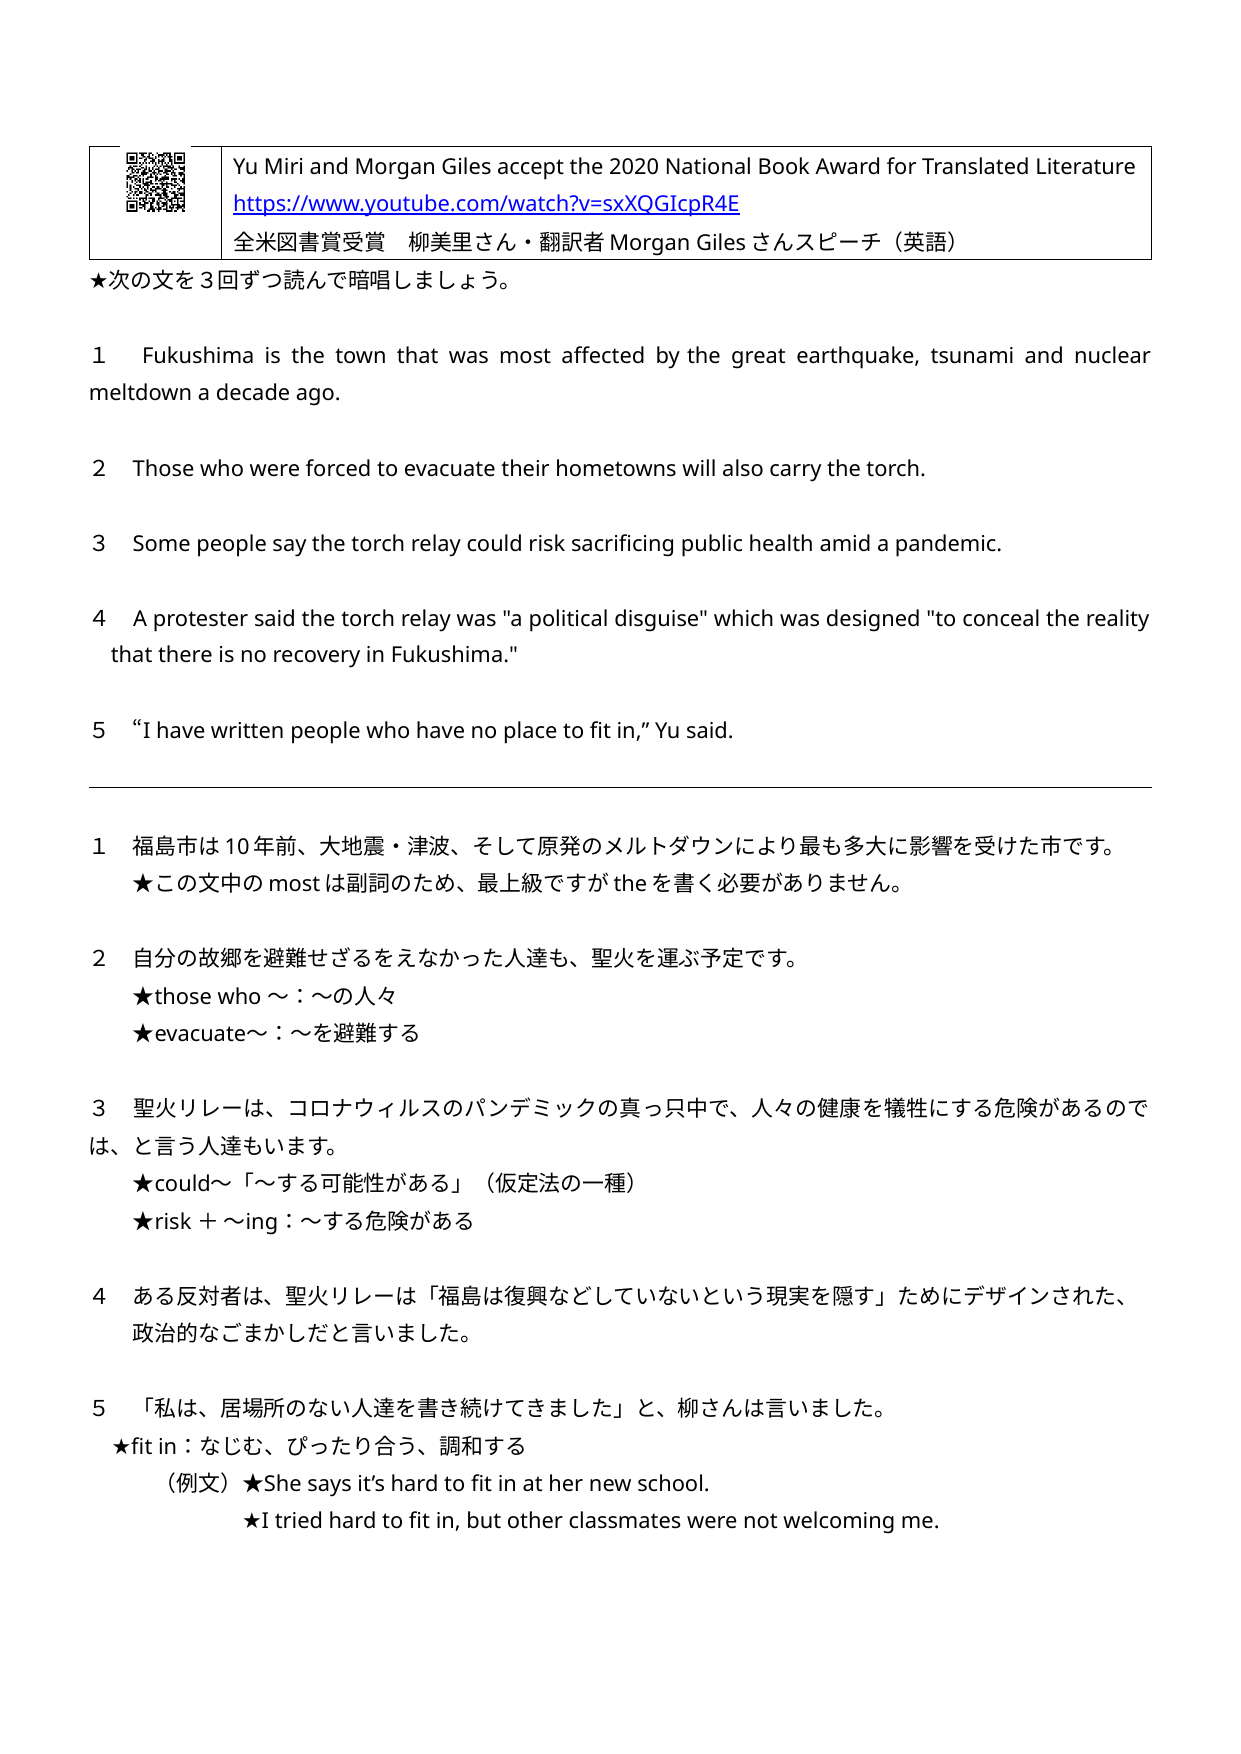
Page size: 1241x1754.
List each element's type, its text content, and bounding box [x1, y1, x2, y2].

table_header Yu Miri and Morgan Giles accept the 2020 National Book Award for Translated Literature https://www.youtube.com/watch?v=sxXQGIcpR4E 全米図書賞受賞 柳美里さん・翻訳者Morgan Gilesさんスピーチ（英語） [222, 147, 1151, 259]
text （例文）★She says it’s hard to fit in at her new school. [89, 1463, 1152, 1501]
text ★次の文を３回ずつ読んで暗唱しましょう。 [89, 260, 1152, 298]
text ５ 「私は、居場所のない人達を書き続けてきました」と、柳さんは言いました。 [89, 1388, 1152, 1426]
text １ Fukushima is the town that was most affected by the great earthquake, tsunami and nuclear meltdown a decade ago. [89, 335, 1152, 410]
text ４ ある反対者は、聖火リレーは「福島は復興などしていないという現実を隠す」ためにデザインされた、 [89, 1276, 1152, 1313]
text ２ Those who were forced to evacuate their hometowns will also carry the torch. [89, 448, 1152, 485]
text ★those who ～：～の人々 [89, 976, 1152, 1013]
text 政治的なごまかしだと言いました。 [89, 1313, 1152, 1351]
text ４ A protester said the torch relay was "a political disguise" which was designed "to conceal the reality that there is no recovery in Fukushima." [89, 598, 1152, 673]
text ３ Some people say the torch relay could risk sacrificing public health amid a pandemic. [89, 523, 1152, 560]
table_header [90, 147, 221, 259]
picture [120, 146, 191, 218]
text ５ “I have written people who have no place to fit in,” Yu said. [89, 710, 1152, 748]
text ★could～「～する可能性がある」（仮定法の一種） [89, 1163, 1152, 1201]
text ★risk ＋ ～ing：～する危険がある [89, 1201, 1152, 1238]
text ３ 聖火リレーは、コロナウィルスのパンデミックの真っ只中で、人々の健康を犠牲にする危険があるのでは、と言う人達もいます。 [89, 1088, 1152, 1163]
text ★この文中のmostは副詞のため、最上級ですがtheを書く必要がありません。 [89, 863, 1152, 901]
text １ 福島市は10年前、大地震・津波、そして原発のメルトダウンにより最も多大に影響を受けた市です。 [89, 826, 1152, 863]
text ★fit in：なじむ、ぴったり合う、調和する [89, 1426, 1152, 1463]
text ２ 自分の故郷を避難せざるをえなかった人達も、聖火を運ぶ予定です。 [89, 938, 1152, 976]
text ★I tried hard to fit in, but other classmates were not welcoming me. [89, 1501, 1152, 1538]
text ★evacuate～：～を避難する [89, 1013, 1152, 1051]
